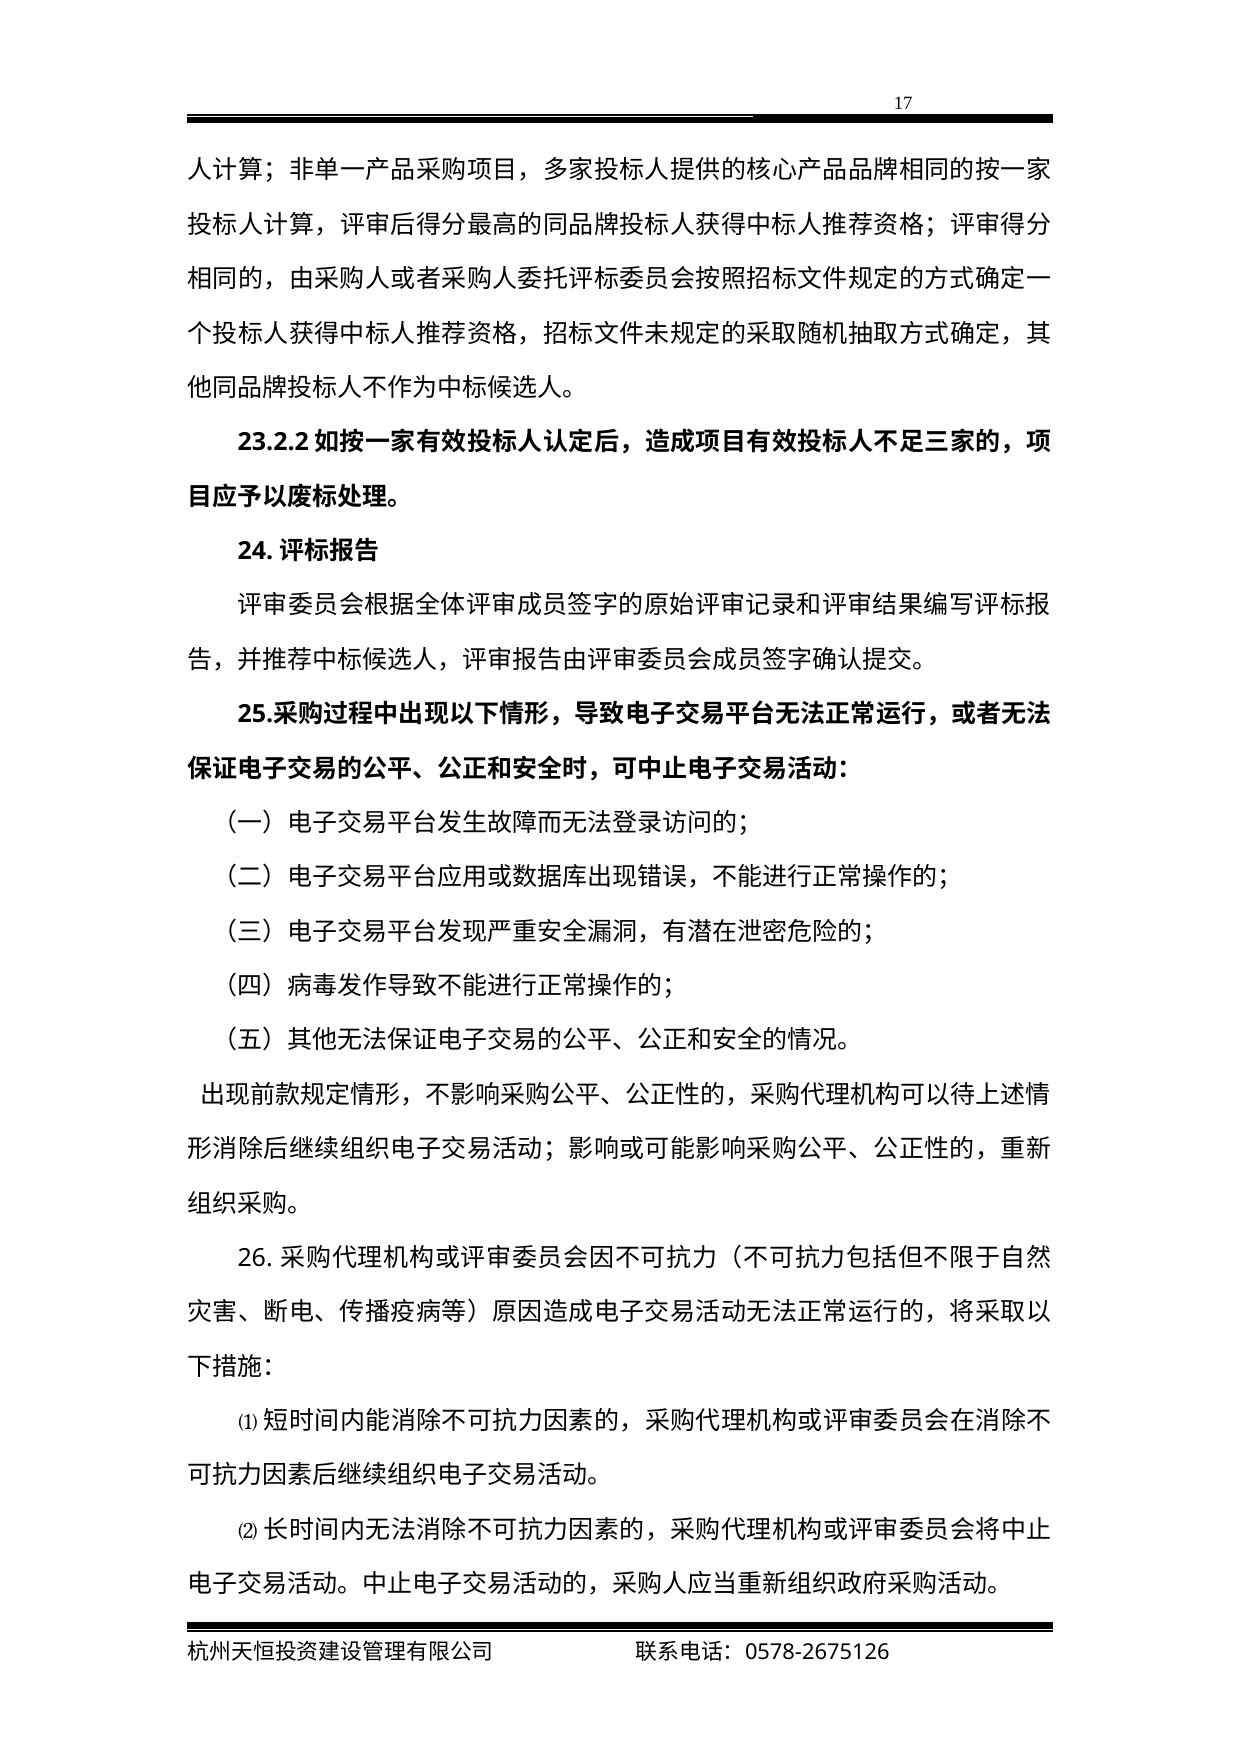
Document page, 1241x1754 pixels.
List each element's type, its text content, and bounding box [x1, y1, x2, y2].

text 24. 评标报告 [187, 531, 1053, 567]
text 25.采购过程中出现以下情形，导致电子交易平台无法正常运行，或者无法保证电子交易的公平、公正和安全时，可中止电子交易活动： [187, 694, 1053, 784]
text 评审委员会根据全体评审成员签字的原始评审记录和评审结果编写评标报告，并推荐中标候选人，评审报告由评审委员会成员签字确认提交。 [187, 585, 1053, 676]
text （四）病毒发作导致不能进行正常操作的； [187, 966, 1053, 1002]
text （五）其他无法保证电子交易的公平、公正和安全的情况。 [187, 1020, 1053, 1056]
text 出现前款规定情形，不影响采购公平、公正性的，采购代理机构可以待上述情形消除后继续组织电子交易活动；影响或可能影响采购公平、公正性的，重新组织采购。 [187, 1074, 1053, 1219]
text （一）电子交易平台发生故障而无法登录访问的； [187, 802, 1053, 839]
text 23.2.2如按一家有效投标人认定后，造成项目有效投标人不足三家的，项目应予以废标处理。 [187, 422, 1053, 512]
text （二）电子交易平台应用或数据库出现错误，不能进行正常操作的； [187, 857, 1053, 893]
text ⑴短时间内能消除不可抗力因素的，采购代理机构或评审委员会在消除不可抗力因素后继续组织电子交易活动。 [187, 1401, 1053, 1491]
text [187, 150, 1053, 404]
text （三）电子交易平台发现严重安全漏洞，有潜在泄密危险的； [187, 911, 1053, 947]
text ⑵长时间内无法消除不可抗力因素的，采购代理机构或评审委员会将中止电子交易活动。中止电子交易活动的，采购人应当重新组织政府采购活动。 [187, 1509, 1053, 1600]
text 26. 采购代理机构或评审委员会因不可抗力（不可抗力包括但不限于自然灾害、断电、传播疫病等）原因造成电子交易活动无法正常运行的，将采取以下措施： [187, 1237, 1053, 1382]
